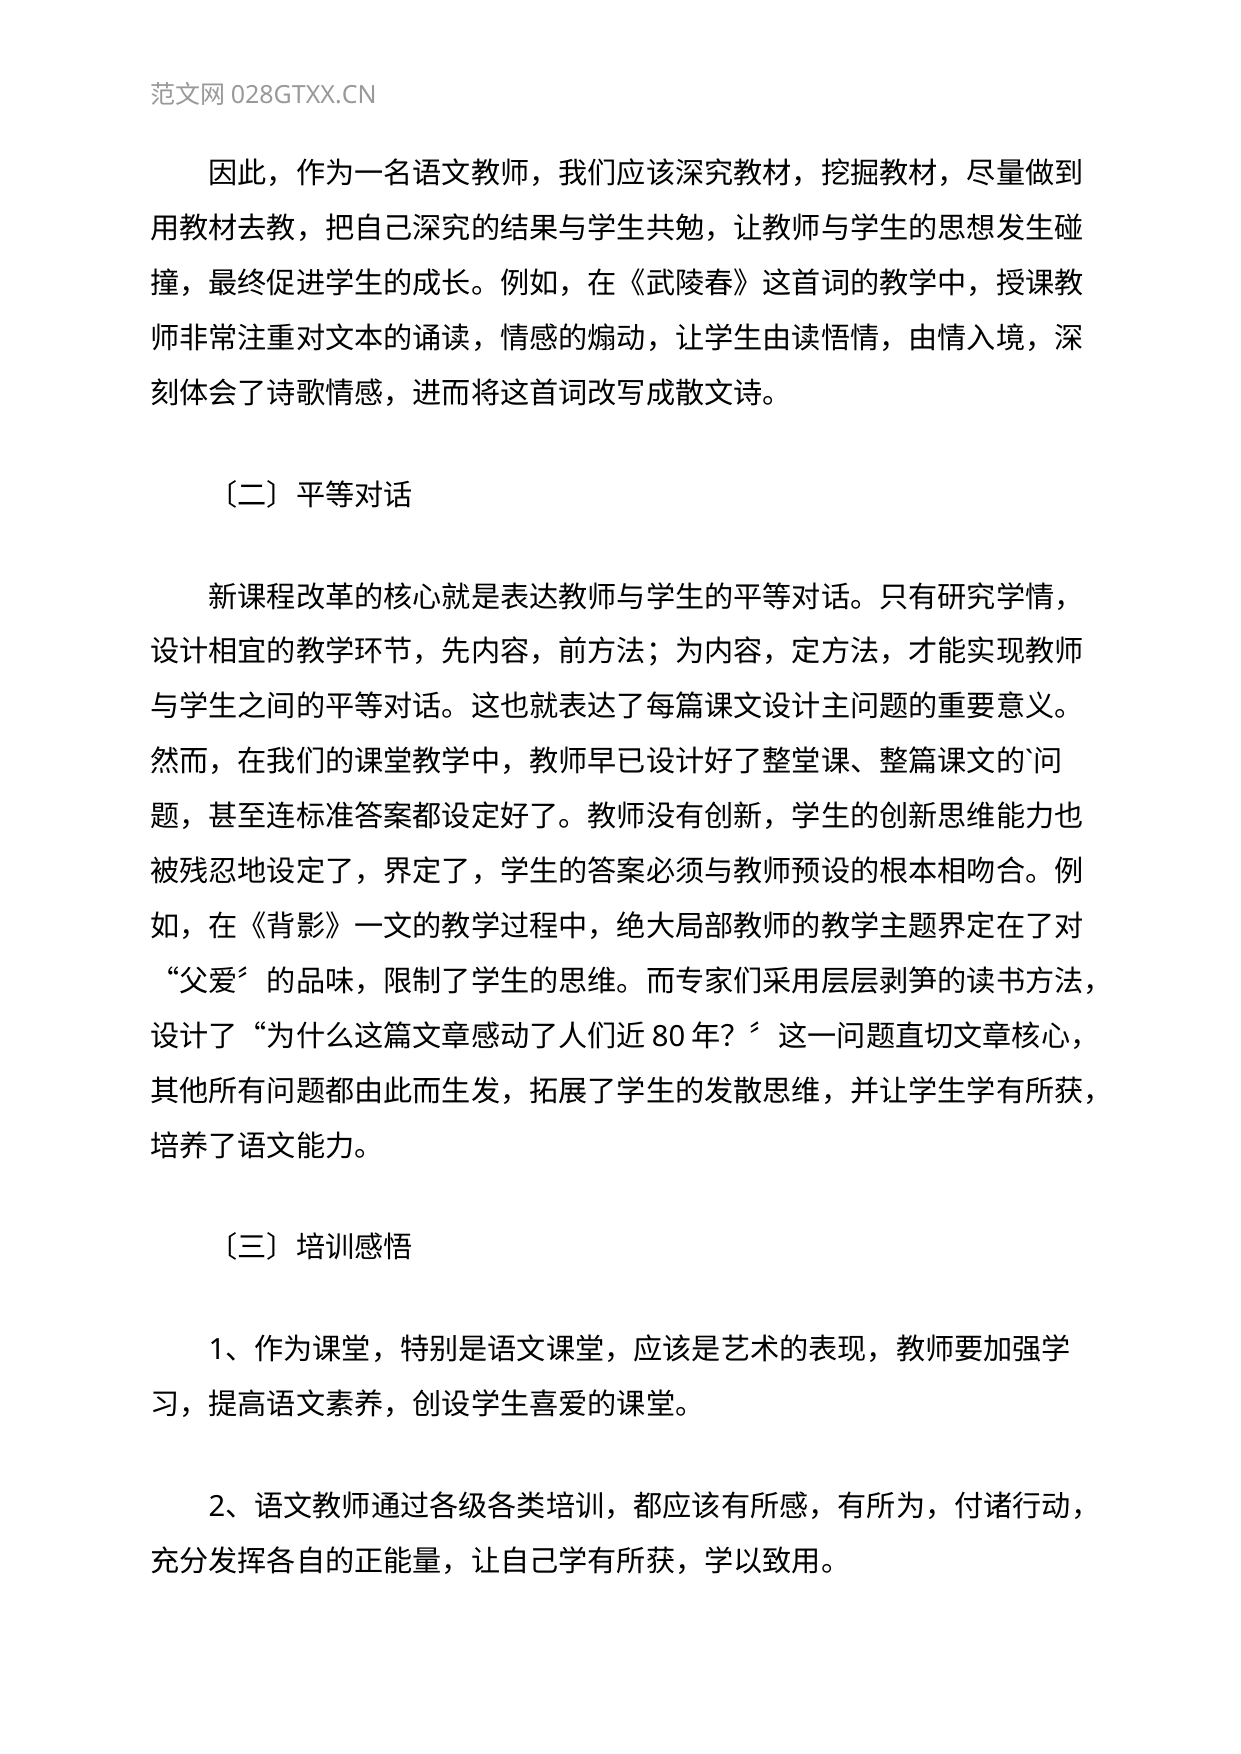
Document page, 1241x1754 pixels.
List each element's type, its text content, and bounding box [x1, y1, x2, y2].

text 新课程改革的核心就是表达教师与学生的平等对话。只有研究学情，设计相宜的教学环节，先内容，前方法；为内容，定方法，才能实现教师与学生之间的平等对话。这也就表达了每篇课文设计主问题的重要意义。然而，在我们的课堂教学中，教师早已设计好了整堂课、整篇课文的`问题，甚至连标准答案都设定好了。教师没有创新，学生的创新思维能力也被残忍地设定了，界定了，学生的答案必须与教师预设的根本相吻合。例如，在《背影》一文的教学过程中，绝大局部教师的教学主题界定在了对“父爱〞的品味，限制了学生的思维。而专家们采用层层剥笋的读书方法，设计了“为什么这篇文章感动了人们近80年？〞这一问题直切文章核心，其他所有问题都由此而生发，拓展了学生的发散思维，并让学生学有所获，培养了语文能力。 [150, 573, 1090, 1164]
text 〔三〕培训感悟 [150, 1224, 1090, 1266]
text 1、作为课堂，特别是语文课堂，应该是艺术的表现，教师要加强学习，提高语文素养，创设学生喜爱的课堂。 [150, 1326, 1090, 1423]
text 因此，作为一名语文教师，我们应该深究教材，挖掘教材，尽量做到用教材去教，把自己深究的结果与学生共勉，让教师与学生的思想发生碰撞，最终促进学生的成长。例如，在《武陵春》这首词的教学中，授课教师非常注重对文本的诵读，情感的煽动，让学生由读悟情，由情入境，深刻体会了诗歌情感，进而将这首词改写成散文诗。 [150, 150, 1090, 412]
text 2、语文教师通过各级各类培训，都应该有所感，有所为，付诸行动，充分发挥各自的正能量，让自己学有所获，学以致用。 [150, 1483, 1090, 1580]
text 〔二〕平等对话 [150, 471, 1090, 514]
